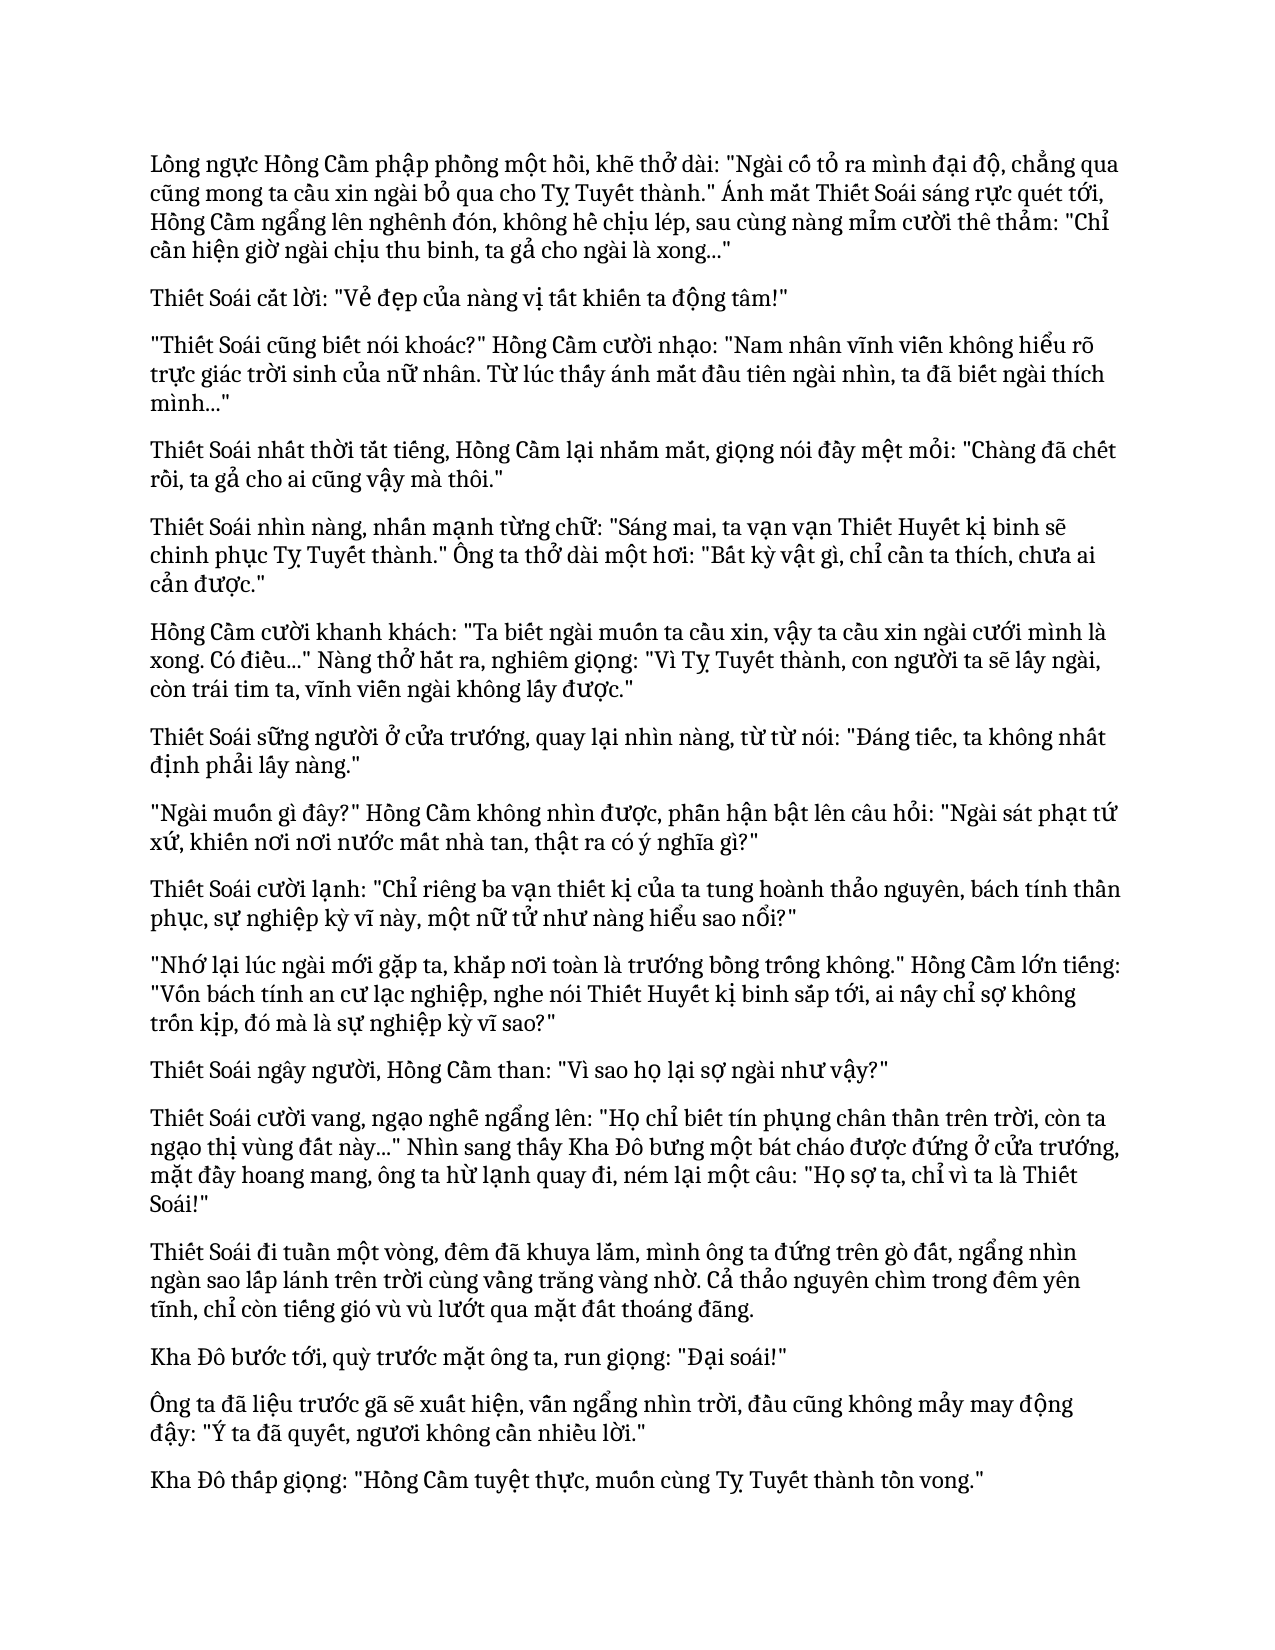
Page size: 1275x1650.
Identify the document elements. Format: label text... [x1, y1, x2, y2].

text Hồng Cầm cười khanh khách: "Ta biết ngài muốn ta cầu xin, vậy ta cầu xin ngài cưới mình là xong. Có điều..." Nàng thở hắt ra, nghiêm giọng: "Vì Tỵ Tuyết thành, con người ta sẽ lấy ngài, còn trái tim ta, vĩnh viễn ngài không lấy được." [150, 617, 1125, 704]
text Thiết Soái cắt lời: "Vẻ đẹp của nàng vị tất khiến ta động tâm!" [150, 284, 1125, 312]
text Thiết Soái sững người ở cửa trướng, quay lại nhìn nàng, từ từ nói: "Đáng tiếc, ta không nhất định phải lấy nàng." [150, 722, 1125, 780]
text Kha Đô thấp giọng: "Hồng Cầm tuyệt thực, muốn cùng Tỵ Tuyết thành tồn vong." [150, 1466, 1125, 1495]
text Kha Đô bước tới, quỳ trước mặt ông ta, run giọng: "Đại soái!" [150, 1342, 1125, 1371]
text Thiết Soái nhất thời tắt tiếng, Hồng Cầm lại nhắm mắt, giọng nói đầy mệt mỏi: "Chàng đã chết rồi, ta gả cho ai cũng vậy mà thôi." [150, 436, 1125, 494]
text "Ngài muốn gì đây?" Hồng Cầm không nhìn được, phẫn hận bật lên câu hỏi: "Ngài sát phạt tứ xứ, khiến nơi nơi nước mất nhà tan, thật ra có ý nghĩa gì?" [150, 799, 1125, 856]
text Thiết Soái ngây người, Hồng Cầm than: "Vì sao họ lại sợ ngài như vậy?" [150, 1056, 1125, 1085]
text Thiết Soái cười vang, ngạo nghễ ngẩng lên: "Họ chỉ biết tín phụng chân thần trên trời, còn ta ngạo thị vùng đất này..." Nhìn sang thấy Kha Đô bưng một bát cháo được đứng ở cửa trướng, mặt đầy hoang mang, ông ta hừ lạnh quay đi, ném lại một câu: "Họ sợ ta, chỉ vì ta là Thiết Soái!" [150, 1104, 1125, 1219]
text Thiết Soái cười lạnh: "Chỉ riêng ba vạn thiết kị của ta tung hoành thảo nguyên, bách tính thần phục, sự nghiệp kỳ vĩ này, một nữ tử như nàng hiểu sao nổi?" [150, 875, 1125, 932]
text Thiết Soái nhìn nàng, nhấn mạnh từng chữ: "Sáng mai, ta vạn vạn Thiết Huyết kị binh sẽ chinh phục Tỵ Tuyết thành." Ông ta thở dài một hơi: "Bất kỳ vật gì, chỉ cần ta thích, chưa ai cản được." [150, 512, 1125, 599]
text Lồng ngực Hồng Cầm phập phồng một hồi, khẽ thở dài: "Ngài cố tỏ ra mình đại độ, chẳng qua cũng mong ta cầu xin ngài bỏ qua cho Tỵ Tuyết thành." Ánh mắt Thiết Soái sáng rực quét tới, Hồng Cầm ngẩng lên nghênh đón, không hề chịu lép, sau cùng nàng mỉm cười thê thảm: "Chỉ cần hiện giờ ngài chịu thu binh, ta gả cho ngài là xong..." [150, 150, 1125, 265]
text Thiết Soái đi tuần một vòng, đêm đã khuya lắm, mình ông ta đứng trên gò đất, ngẩng nhìn ngàn sao lấp lánh trên trời cùng vầng trăng vàng nhờ. Cả thảo nguyên chìm trong đêm yên tĩnh, chỉ còn tiếng gió vù vù lướt qua mặt đất thoáng đãng. [150, 1237, 1125, 1324]
text "Nhớ lại lúc ngài mới gặp ta, khắp nơi toàn là trướng bồng trống không." Hồng Cầm lớn tiếng: "Vốn bách tính an cư lạc nghiệp, nghe nói Thiết Huyết kị binh sắp tới, ai nấy chỉ sợ không trốn kịp, đó mà là sự nghiệp kỳ vĩ sao?" [150, 951, 1125, 1037]
text "Thiết Soái cũng biết nói khoác?" Hồng Cầm cười nhạo: "Nam nhân vĩnh viễn không hiểu rõ trực giác trời sinh của nữ nhân. Từ lúc thấy ánh mắt đầu tiên ngài nhìn, ta đã biết ngài thích mình..." [150, 331, 1125, 417]
text Ông ta đã liệu trước gã sẽ xuất hiện, vẫn ngẩng nhìn trời, đầu cũng không mảy may động đậy: "Ý ta đã quyết, ngươi không cần nhiều lời." [150, 1390, 1125, 1447]
